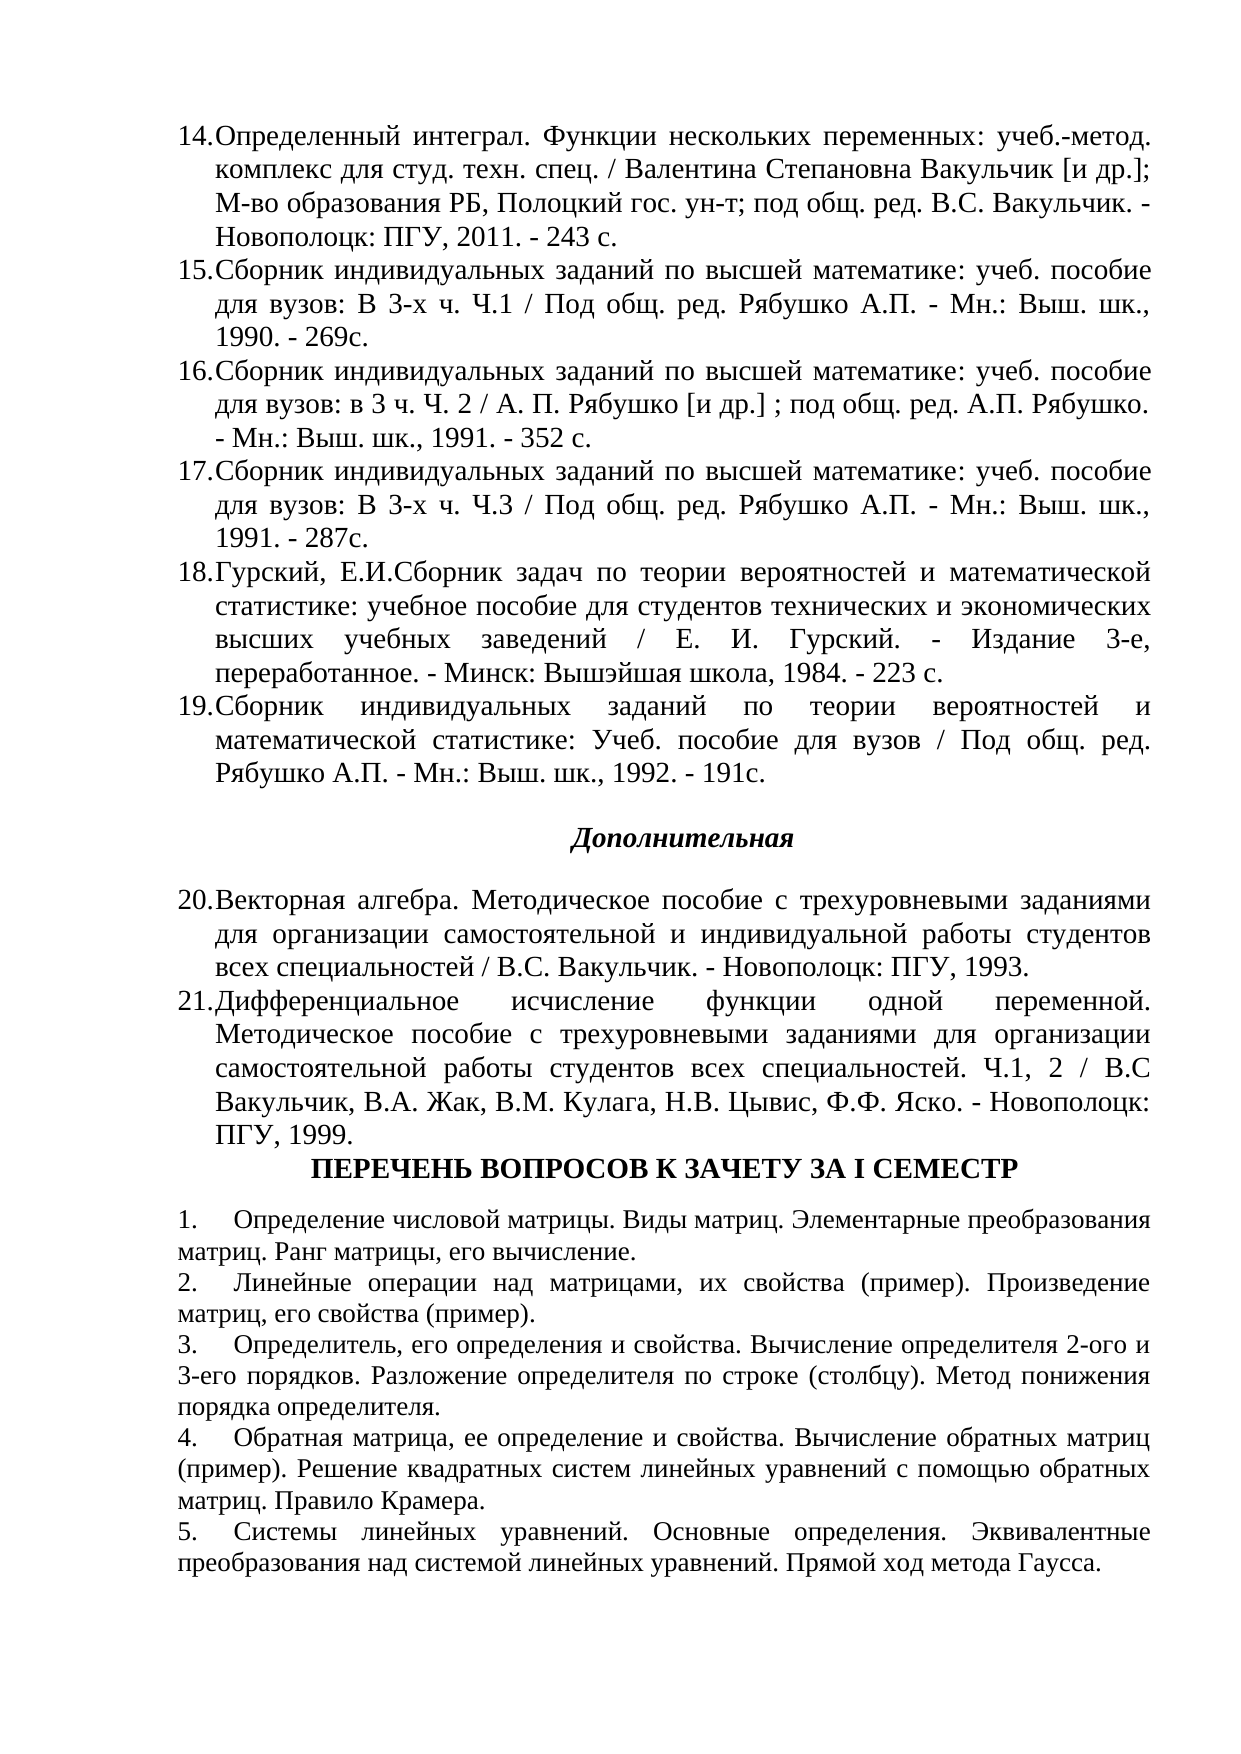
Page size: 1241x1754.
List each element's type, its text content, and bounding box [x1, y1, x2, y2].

list Линейные операции над матрицами, их свойства (пример). Произведение матриц, его свойства (пример). [177, 1266, 1152, 1328]
list Гурский, Е.И.Сборник задач по теории вероятностей и математической статистике: учебное пособие для студентов технических и экономических высших учебных заведений / Е. И. Гурский. - Издание 3-е, переработанное. - Минск: Вышэйшая школа, 1984. - 223 с. [177, 554, 1152, 688]
list Обратная матрица, ее определение и свойства. Вычисление обратных матриц (пример). Решение квадратных систем линейных уравнений с помощью обратных матриц. Правило Крамера. [177, 1421, 1152, 1515]
text Дополнительная [215, 820, 1152, 854]
text ПЕРЕЧЕНЬ ВОПРОСОВ К ЗАЧЕТУ ЗА I СЕМЕСТР [177, 1151, 1152, 1184]
list Векторная алгебра. Методическое пособие с трехуровневыми заданиями для организации самостоятельной и индивидуальной работы студентов всех специальностей / В.С. Вакульчик. - Новополоцк: ПГУ, 1993. [177, 882, 1152, 983]
list Дифференциальное исчисление функции одной переменной. Методическое пособие с трехуровневыми заданиями для организации самостоятельной работы студентов всех специальностей. Ч.1, 2 / В.С Вакульчик, В.А. Жак, В.М. Кулага, Н.В. Цывис, Ф.Ф. Яско. - Новополоцк: ПГУ, 1999. [177, 983, 1152, 1151]
list Сборник индивидуальных заданий по высшей математике: учеб. пособие для вузов: В 3-х ч. Ч.3 / Под общ. ред. Рябушко А.П. - Мн.: Выш. шк., 1991. - 287с. [177, 453, 1152, 554]
list Определение числовой матрицы. Виды матриц. Элементарные преобразования матриц. Ранг матрицы, его вычисление. [177, 1203, 1152, 1266]
list Сборник индивидуальных заданий по высшей математике: учеб. пособие для вузов: В 3-х ч. Ч.1 / Под общ. ред. Рябушко А.П. - Мн.: Выш. шк., 1990. - 269с. [177, 252, 1152, 353]
list Определитель, его определения и свойства. Вычисление определителя 2-ого и 3-его порядков. Разложение определителя по строке (столбцу). Метод понижения порядка определителя. [177, 1328, 1152, 1421]
list Системы линейных уравнений. Основные определения. Эквивалентные преобразования над системой линейных уравнений. Прямой ход метода Гаусса. [177, 1515, 1152, 1577]
list Определенный интеграл. Функции нескольких переменных: учеб.-метод. комплекс для студ. техн. спец. / Валентина Степановна Вакульчик [и др.]; М-во образования РБ, Полоцкий гос. ун-т; под общ. ред. В.С. Вакульчик. - Новополоцк: ПГУ, 2011. - 243 с. [177, 118, 1152, 252]
list Сборник индивидуальных заданий по высшей математике: учеб. пособие для вузов: в 3 ч. Ч. 2 / А. П. Рябушко [и др.] ; под общ. ред. А.П. Рябушко. - Мн.: Выш. шк., 1991. - 352 с. [177, 353, 1152, 453]
list Сборник индивидуальных заданий по теории вероятностей и математической статистике: Учеб. пособие для вузов / Под общ. ред. Рябушко А.П. - Мн.: Выш. шк., 1992. - 191с. [177, 688, 1152, 789]
